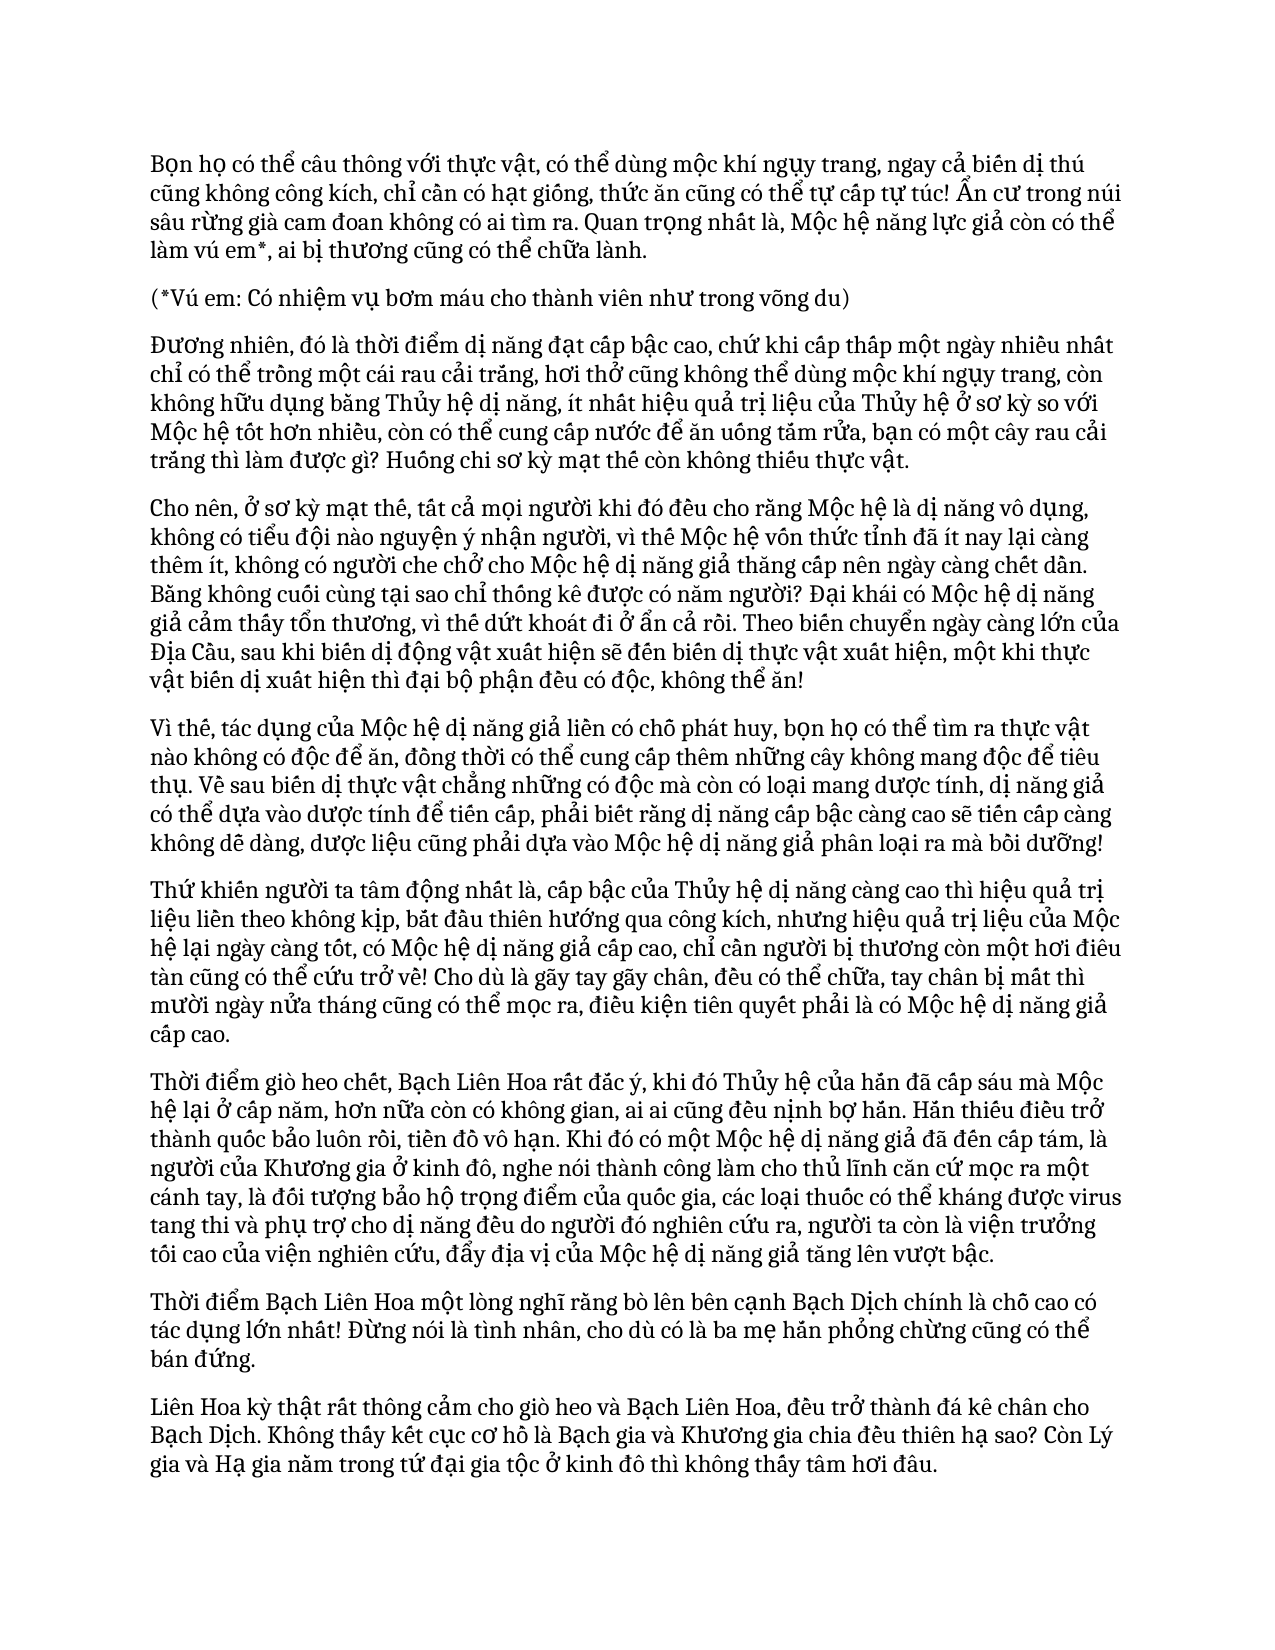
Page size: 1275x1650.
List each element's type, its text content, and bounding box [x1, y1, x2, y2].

text Vì thế, tác dụng của Mộc hệ dị năng giả liền có chỗ phát huy, bọn họ có thể tìm ra thực vật nào không có độc để ăn, đồng thời có thể cung cấp thêm những cây không mang độc để tiêu thụ. Về sau biến dị thực vật chẳng những có độc mà còn có loại mang dược tính, dị năng giả có thể dựa vào dược tính để tiến cấp, phải biết rằng dị năng cấp bậc càng cao sẽ tiến cấp càng không dễ dàng, dược liệu cũng phải dựa vào Mộc hệ dị năng giả phân loại ra mà bồi dưỡng! [150, 714, 1125, 857]
text Thứ khiến người ta tâm động nhất là, cấp bậc của Thủy hệ dị năng càng cao thì hiệu quả trị liệu liền theo không kịp, bắt đầu thiên hướng qua công kích, nhưng hiệu quả trị liệu của Mộc hệ lại ngày càng tốt, có Mộc hệ dị năng giả cấp cao, chỉ cần người bị thương còn một hơi điêu tàn cũng có thể cứu trở về! Cho dù là gãy tay gãy chân, đều có thể chữa, tay chân bị mất thì mười ngày nửa tháng cũng có thể mọc ra, điều kiện tiên quyết phải là có Mộc hệ dị năng giả cấp cao. [150, 876, 1125, 1049]
text Bọn họ có thể câu thông với thực vật, có thể dùng mộc khí ngụy trang, ngay cả biến dị thú cũng không công kích, chỉ cần có hạt giống, thức ăn cũng có thể tự cấp tự túc! Ẩn cư trong núi sâu rừng già cam đoan không có ai tìm ra. Quan trọng nhất là, Mộc hệ năng lực giả còn có thể làm vú em*, ai bị thương cũng có thể chữa lành. [150, 150, 1125, 265]
text Liên Hoa kỳ thật rất thông cảm cho giò heo và Bạch Liên Hoa, đều trở thành đá kê chân cho Bạch Dịch. Không thấy kết cục cơ hồ là Bạch gia và Khương gia chia đều thiên hạ sao? Còn Lý gia và Hạ gia nằm trong tứ đại gia tộc ở kinh đô thì không thấy tâm hơi đâu. [150, 1392, 1125, 1479]
text Cho nên, ở sơ kỳ mạt thế, tất cả mọi người khi đó đều cho rằng Mộc hệ là dị năng vô dụng, không có tiểu đội nào nguyện ý nhận người, vì thế Mộc hệ vốn thức tỉnh đã ít nay lại càng thêm ít, không có người che chở cho Mộc hệ dị năng giả thăng cấp nên ngày càng chết dần. Bằng không cuối cùng tại sao chỉ thống kê được có năm người? Đại khái có Mộc hệ dị năng giả cảm thấy tổn thương, vì thế dứt khoát đi ở ẩn cả rồi. Theo biến chuyển ngày càng lớn của Địa Cầu, sau khi biến dị động vật xuất hiện sẽ đến biến dị thực vật xuất hiện, một khi thực vật biến dị xuất hiện thì đại bộ phận đều có độc, không thể ăn! [150, 494, 1125, 695]
text Thời điểm Bạch Liên Hoa một lòng nghĩ rằng bò lên bên cạnh Bạch Dịch chính là chỗ cao có tác dụng lớn nhất! Đừng nói là tình nhân, cho dù có là ba mẹ hắn phỏng chừng cũng có thể bán đứng. [150, 1287, 1125, 1374]
text Đương nhiên, đó là thời điểm dị năng đạt cấp bậc cao, chứ khi cấp thấp một ngày nhiều nhất chỉ có thể trồng một cái rau cải trắng, hơi thở cũng không thể dùng mộc khí ngụy trang, còn không hữu dụng bằng Thủy hệ dị năng, ít nhất hiệu quả trị liệu của Thủy hệ ở sơ kỳ so với Mộc hệ tốt hơn nhiều, còn có thể cung cấp nước để ăn uống tắm rửa, bạn có một cây rau cải trắng thì làm được gì? Huống chi sơ kỳ mạt thế còn không thiếu thực vật. [150, 331, 1125, 475]
text (*Vú em: Có nhiệm vụ bơm máu cho thành viên như trong võng du) [150, 284, 1125, 312]
text Thời điểm giò heo chết, Bạch Liên Hoa rất đắc ý, khi đó Thủy hệ của hắn đã cấp sáu mà Mộc hệ lại ở cấp năm, hơn nữa còn có không gian, ai ai cũng đều nịnh bợ hắn. Hắn thiếu điều trở thành quốc bảo luôn rồi, tiền đồ vô hạn. Khi đó có một Mộc hệ dị năng giả đã đến cấp tám, là người của Khương gia ở kinh đô, nghe nói thành công làm cho thủ lĩnh căn cứ mọc ra một cánh tay, là đối tượng bảo hộ trọng điểm của quốc gia, các loại thuốc có thể kháng được virus tang thi và phụ trợ cho dị năng đều do người đó nghiên cứu ra, người ta còn là viện trưởng tối cao của viện nghiên cứu, đẩy địa vị của Mộc hệ dị năng giả tăng lên vượt bậc. [150, 1067, 1125, 1269]
